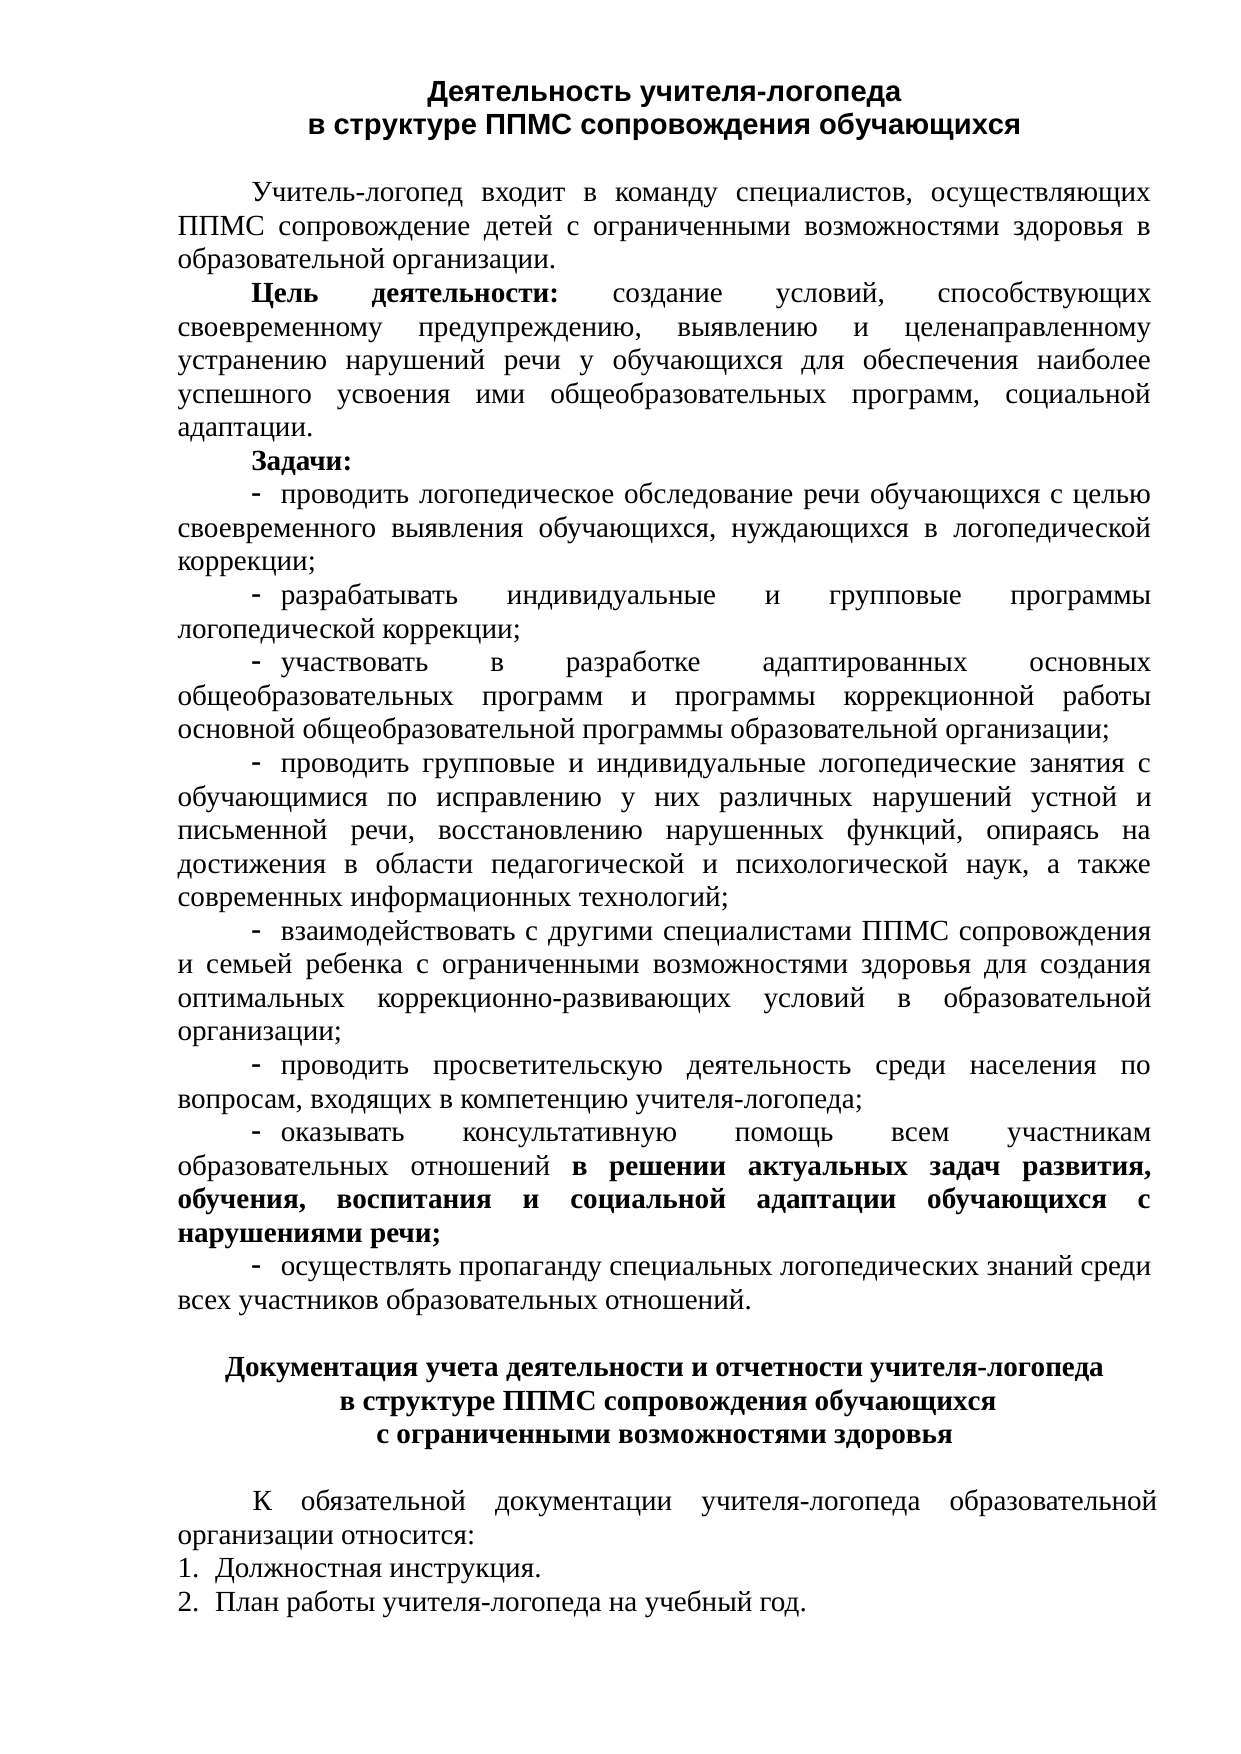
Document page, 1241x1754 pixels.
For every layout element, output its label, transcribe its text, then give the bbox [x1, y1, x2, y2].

list оказывать консультативную помощь всем участникам образовательных отношений в решении актуальных задач развития, обучения, воспитания и социальной адаптации обучающихся с нарушениями речи; [177, 1114, 1152, 1248]
text К обязательной документации учителя-логопеда образовательной организации относится: [177, 1483, 1158, 1551]
list проводить групповые и индивидуальные логопедические занятия с обучающимися по исправлению у них различных нарушений устной и письменной речи, восстановлению нарушенных функций, опираясь на достижения в области педагогической и психологической наук, а также современных информационных технологий; [177, 745, 1152, 913]
list взаимодействовать с другими специалистами ППМС сопровождения и семьей ребенка с ограниченными возможностями здоровья для создания оптимальных коррекционно-развивающих условий в образовательной организации; [177, 913, 1152, 1047]
list проводить просветительскую деятельность среди населения по вопросам, входящих в компетенцию учителя-логопеда; [177, 1047, 1152, 1114]
list разрабатывать индивидуальные и групповые программы логопедической коррекции; [177, 577, 1152, 644]
text Учитель-логопед входит в команду специалистов, осуществляющих ППМС сопровождение детей с ограниченными возможностями здоровья в образовательной организации. [177, 174, 1152, 275]
text с ограниченными возможностями здоровья [177, 1416, 1152, 1450]
text Деятельность учителя-логопеда [177, 74, 1152, 107]
text в структуре ППМС сопровождения обучающихся [177, 1383, 1152, 1416]
list участвовать в разработке адаптированных основных общеобразовательных программ и программы коррекционной работы основной общеобразовательной программы образовательной организации; [177, 644, 1152, 745]
list осуществлять пропаганду специальных логопедических знаний среди всех участников образовательных отношений. [177, 1248, 1152, 1316]
text Документация учета деятельности и отчетности учителя-логопеда [177, 1349, 1152, 1383]
text в структуре ППМС сопровождения обучающихся [177, 107, 1152, 141]
text Задачи: [177, 443, 1152, 476]
list проводить логопедическое обследование речи обучающихся с целью своевременного выявления обучающихся, нуждающихся в логопедической коррекции; [177, 476, 1152, 577]
list Должностная инструкция. [177, 1551, 1152, 1584]
text Цель деятельности: создание условий, способствующих своевременному предупреждению, выявлению и целенаправленному устранению нарушений речи у обучающихся для обеспечения наиболее успешного усвоения ими общеобразовательных программ, социальной адаптации. [177, 275, 1152, 443]
list План работы учителя-логопеда на учебный год. [177, 1584, 1152, 1618]
